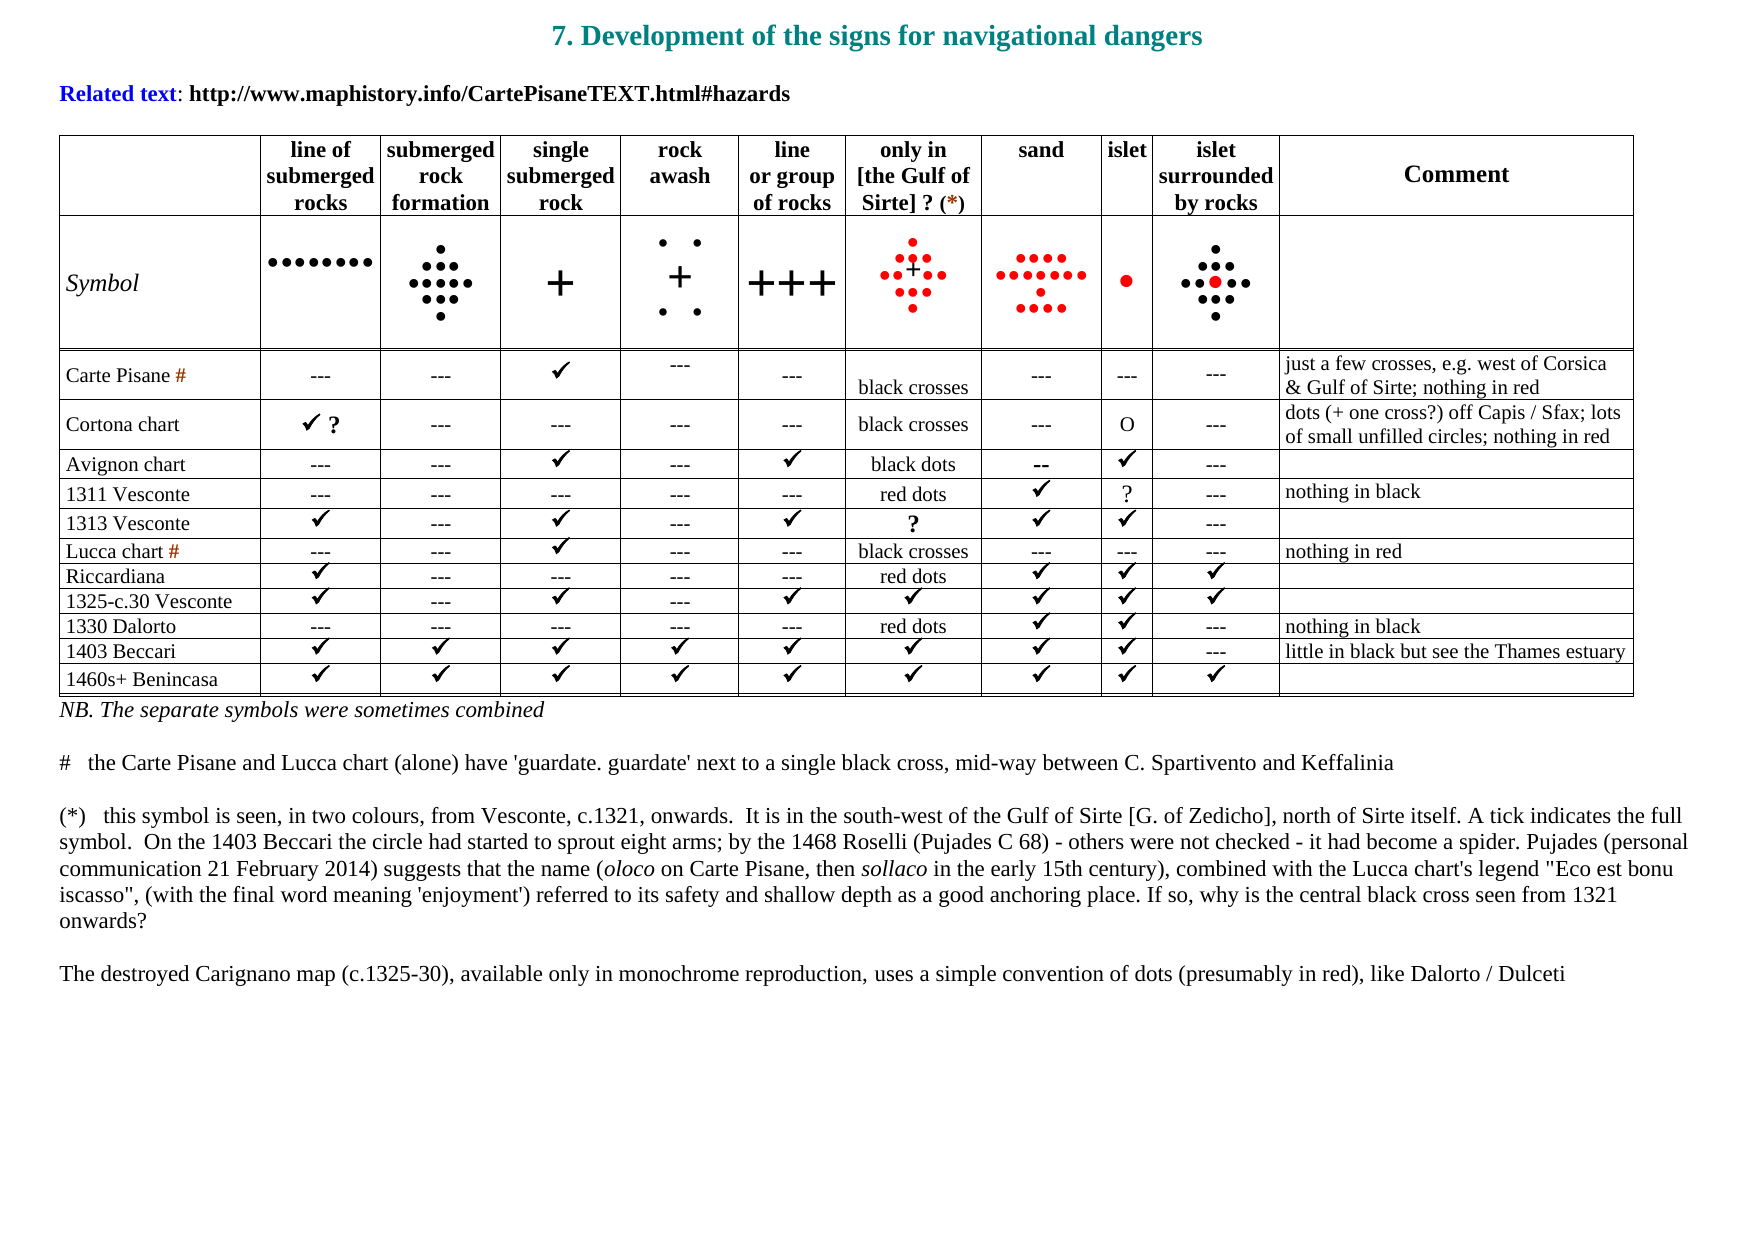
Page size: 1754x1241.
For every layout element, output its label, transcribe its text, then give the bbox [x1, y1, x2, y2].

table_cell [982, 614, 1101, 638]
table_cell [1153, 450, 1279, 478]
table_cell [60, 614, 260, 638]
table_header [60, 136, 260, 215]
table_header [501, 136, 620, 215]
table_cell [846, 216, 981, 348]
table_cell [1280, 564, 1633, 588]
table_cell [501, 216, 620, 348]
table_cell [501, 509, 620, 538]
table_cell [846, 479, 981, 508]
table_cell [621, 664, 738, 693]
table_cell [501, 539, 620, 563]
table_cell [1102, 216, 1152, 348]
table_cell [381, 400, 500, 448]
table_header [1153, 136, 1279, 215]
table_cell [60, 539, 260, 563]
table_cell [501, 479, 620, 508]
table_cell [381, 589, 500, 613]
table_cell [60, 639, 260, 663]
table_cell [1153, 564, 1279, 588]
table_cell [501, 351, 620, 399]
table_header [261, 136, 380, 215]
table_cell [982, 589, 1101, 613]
text NB. The separate symbols were sometimes combined [59, 697, 1695, 723]
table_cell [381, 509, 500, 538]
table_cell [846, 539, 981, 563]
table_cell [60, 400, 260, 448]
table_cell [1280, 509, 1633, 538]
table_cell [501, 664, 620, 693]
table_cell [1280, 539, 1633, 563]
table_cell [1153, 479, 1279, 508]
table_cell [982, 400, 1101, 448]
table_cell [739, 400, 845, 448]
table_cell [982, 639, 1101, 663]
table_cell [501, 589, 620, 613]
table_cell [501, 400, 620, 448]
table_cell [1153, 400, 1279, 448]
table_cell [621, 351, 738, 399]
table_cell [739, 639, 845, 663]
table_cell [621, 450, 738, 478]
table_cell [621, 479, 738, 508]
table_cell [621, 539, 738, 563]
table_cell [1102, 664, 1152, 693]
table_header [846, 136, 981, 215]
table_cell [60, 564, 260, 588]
text 7. Development of the signs for navigational dangers [59, 18, 1695, 51]
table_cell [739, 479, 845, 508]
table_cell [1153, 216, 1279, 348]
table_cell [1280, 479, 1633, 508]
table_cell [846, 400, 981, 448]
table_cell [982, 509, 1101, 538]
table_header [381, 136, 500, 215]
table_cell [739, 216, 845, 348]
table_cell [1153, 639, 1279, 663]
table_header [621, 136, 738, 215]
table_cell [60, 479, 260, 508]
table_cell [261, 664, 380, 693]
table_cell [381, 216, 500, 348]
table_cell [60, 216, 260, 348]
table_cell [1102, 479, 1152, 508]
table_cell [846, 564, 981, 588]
text # the Carte Pisane and chart (alone) have 'guardate. guardate' next to a single black cross, mid-way between C. Spartivento and Keffalinia [59, 749, 1695, 776]
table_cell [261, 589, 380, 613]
text The destroyed Carignano map (c.1325-30), available only in monochrome reproduction, uses a simple convention of dots (presumably in red), like Dalorto / Dulceti [59, 960, 1695, 986]
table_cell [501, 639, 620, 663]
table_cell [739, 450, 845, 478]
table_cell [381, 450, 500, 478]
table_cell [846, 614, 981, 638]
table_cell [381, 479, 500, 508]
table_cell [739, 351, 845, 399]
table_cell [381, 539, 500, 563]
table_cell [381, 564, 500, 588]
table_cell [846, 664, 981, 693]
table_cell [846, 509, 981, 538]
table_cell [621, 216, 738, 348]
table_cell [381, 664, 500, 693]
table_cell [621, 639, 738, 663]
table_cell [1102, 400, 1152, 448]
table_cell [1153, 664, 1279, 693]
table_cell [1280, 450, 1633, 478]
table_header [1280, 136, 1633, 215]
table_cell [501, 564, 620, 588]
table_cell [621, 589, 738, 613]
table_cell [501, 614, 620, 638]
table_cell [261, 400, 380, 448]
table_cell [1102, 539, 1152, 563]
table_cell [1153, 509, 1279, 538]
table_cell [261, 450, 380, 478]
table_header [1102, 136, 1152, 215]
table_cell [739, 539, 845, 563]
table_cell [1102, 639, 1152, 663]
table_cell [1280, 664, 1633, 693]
text Related text: http://www.maphistory.info/CartePisaneTEXT.html#hazards [59, 80, 1695, 106]
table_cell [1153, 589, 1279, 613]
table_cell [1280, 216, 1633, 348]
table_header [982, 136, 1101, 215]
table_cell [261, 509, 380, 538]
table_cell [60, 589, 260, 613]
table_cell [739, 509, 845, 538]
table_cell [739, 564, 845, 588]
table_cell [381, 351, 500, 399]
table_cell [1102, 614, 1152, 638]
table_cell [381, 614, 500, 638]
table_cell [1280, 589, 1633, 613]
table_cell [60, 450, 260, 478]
text (*) this symbol is seen, in two colours, from Vesconte, c.1321, onwards. It is in the south-west of the [G. of Zedicho], north of Sirte itself. A tick indicates the full symbol. On the 1403 Beccari the circle had started to sprout eight arms; by the 1468 Roselli (Pujades C 68) - others were not checked - it had become a spider. Pujades (personal communication 21 February 2014) suggests that the name (oloco on Carte Pisane, then sollaco in the early 15th century), combined with the Lucca chart's legend "Eco est bonu iscasso", (with the final word meaning 'enjoyment') referred to its safety and shallow depth as a good anchoring place. If so, why is the central black cross seen from 1321 onwards? [59, 802, 1695, 934]
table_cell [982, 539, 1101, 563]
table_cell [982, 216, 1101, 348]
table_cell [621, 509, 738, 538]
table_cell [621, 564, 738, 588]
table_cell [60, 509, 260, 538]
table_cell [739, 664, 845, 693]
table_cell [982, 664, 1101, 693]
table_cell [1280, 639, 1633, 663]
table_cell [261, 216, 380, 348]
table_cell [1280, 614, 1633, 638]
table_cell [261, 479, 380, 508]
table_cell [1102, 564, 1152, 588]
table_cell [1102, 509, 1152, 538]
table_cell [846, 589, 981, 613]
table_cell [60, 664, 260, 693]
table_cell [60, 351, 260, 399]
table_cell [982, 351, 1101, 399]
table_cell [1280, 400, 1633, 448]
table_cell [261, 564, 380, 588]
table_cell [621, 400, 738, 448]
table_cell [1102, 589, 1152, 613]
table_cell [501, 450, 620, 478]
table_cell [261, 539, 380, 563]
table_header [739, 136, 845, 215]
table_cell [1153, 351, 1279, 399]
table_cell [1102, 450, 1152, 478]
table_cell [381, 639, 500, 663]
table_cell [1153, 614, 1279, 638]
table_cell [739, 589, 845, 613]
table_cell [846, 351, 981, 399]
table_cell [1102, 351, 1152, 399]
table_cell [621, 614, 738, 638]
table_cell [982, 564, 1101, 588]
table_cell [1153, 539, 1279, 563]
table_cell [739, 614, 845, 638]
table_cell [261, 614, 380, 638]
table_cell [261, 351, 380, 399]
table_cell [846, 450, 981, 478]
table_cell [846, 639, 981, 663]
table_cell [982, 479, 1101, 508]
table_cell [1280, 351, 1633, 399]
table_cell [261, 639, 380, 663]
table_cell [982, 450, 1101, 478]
